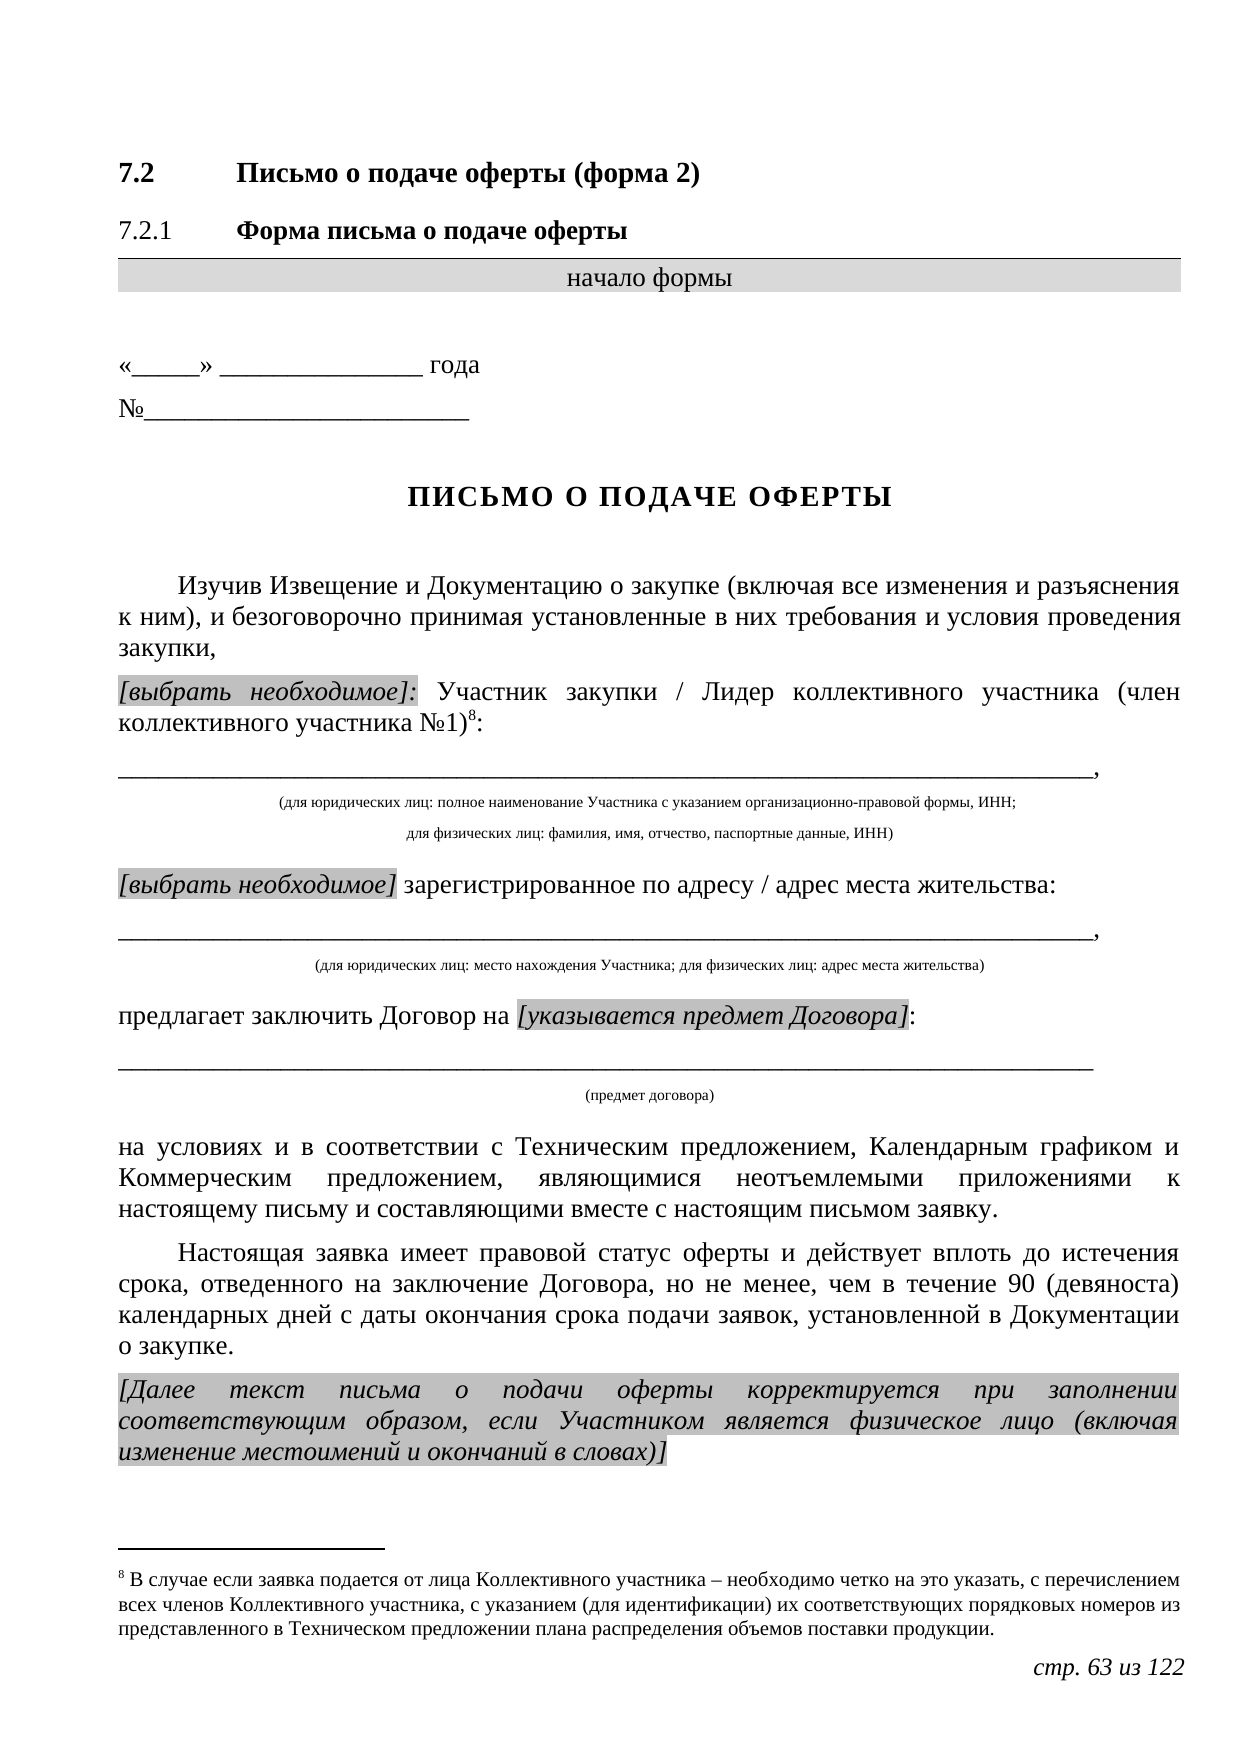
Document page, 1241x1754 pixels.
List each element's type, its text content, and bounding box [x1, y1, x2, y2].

text Настоящая заявка имеет правовой статус оферты и действует вплоть до истечения срока, отведенного на заключение Договора, но не менее, чем в течение 90 (девяноста) календарных дней с даты окончания срока подачи заявок, установленной в Документации о закупке. [118, 1236, 1181, 1360]
text (для юридических лиц: место нахождения Участника; для физических лиц: адрес места жительства) [118, 955, 1181, 986]
text предлагает заключить Договор на [указывается предмет Договора]: [909, 999, 1181, 1030]
text (предмет договора) [118, 1086, 1181, 1117]
text предлагает заключить Договор на [указывается предмет Договора]: [118, 999, 517, 1030]
text Форма письма о подаче оферты [118, 214, 1181, 245]
text на условиях и в соответствии с Техническим предложением, Календарным графиком и Коммерческим предложением, являющимися неотъемлемыми приложениями к настоящему письму и составляющими вместе с настоящим письмом заявку. [118, 1130, 1181, 1223]
text [выбрать необходимое] зарегистрированное по адресу / адрес места жительства: [397, 868, 1181, 899]
text ________________________________________________________________________, [118, 749, 1181, 781]
text начало формы [118, 259, 1181, 292]
text Письмо о подаче оферты [118, 479, 1181, 513]
text ________________________________________________________________________, [118, 912, 1181, 943]
text ________________________________________________________________________ [118, 1043, 1181, 1074]
text «_____» _______________ года [118, 348, 635, 379]
text Изучив Извещение и Документацию о закупке (включая все изменения и разъяснения к ним), и безоговорочно принимая установленные в них требования и условия проведения закупки, [118, 569, 1181, 662]
text №________________________ [118, 392, 635, 423]
text (для юридических лиц: полное наименование Участника с указанием организационно-правовой формы, ИНН; для физических лиц: фамилия, имя, отчество, паспортные данные, ИНН) [118, 793, 1181, 856]
text [Далее текст письма о подачи оферты корректируется при заполнении соответствующим образом, если Участником является физическое лицо (включая изменение местоимений и окончаний в словах)] [667, 1373, 1181, 1466]
subtitle Письмо о подаче оферты (форма 2) [118, 156, 1181, 189]
text [выбрать необходимое]: Участник закупки / Лидер коллективного участника (член коллективного участника №1): [118, 675, 1181, 737]
